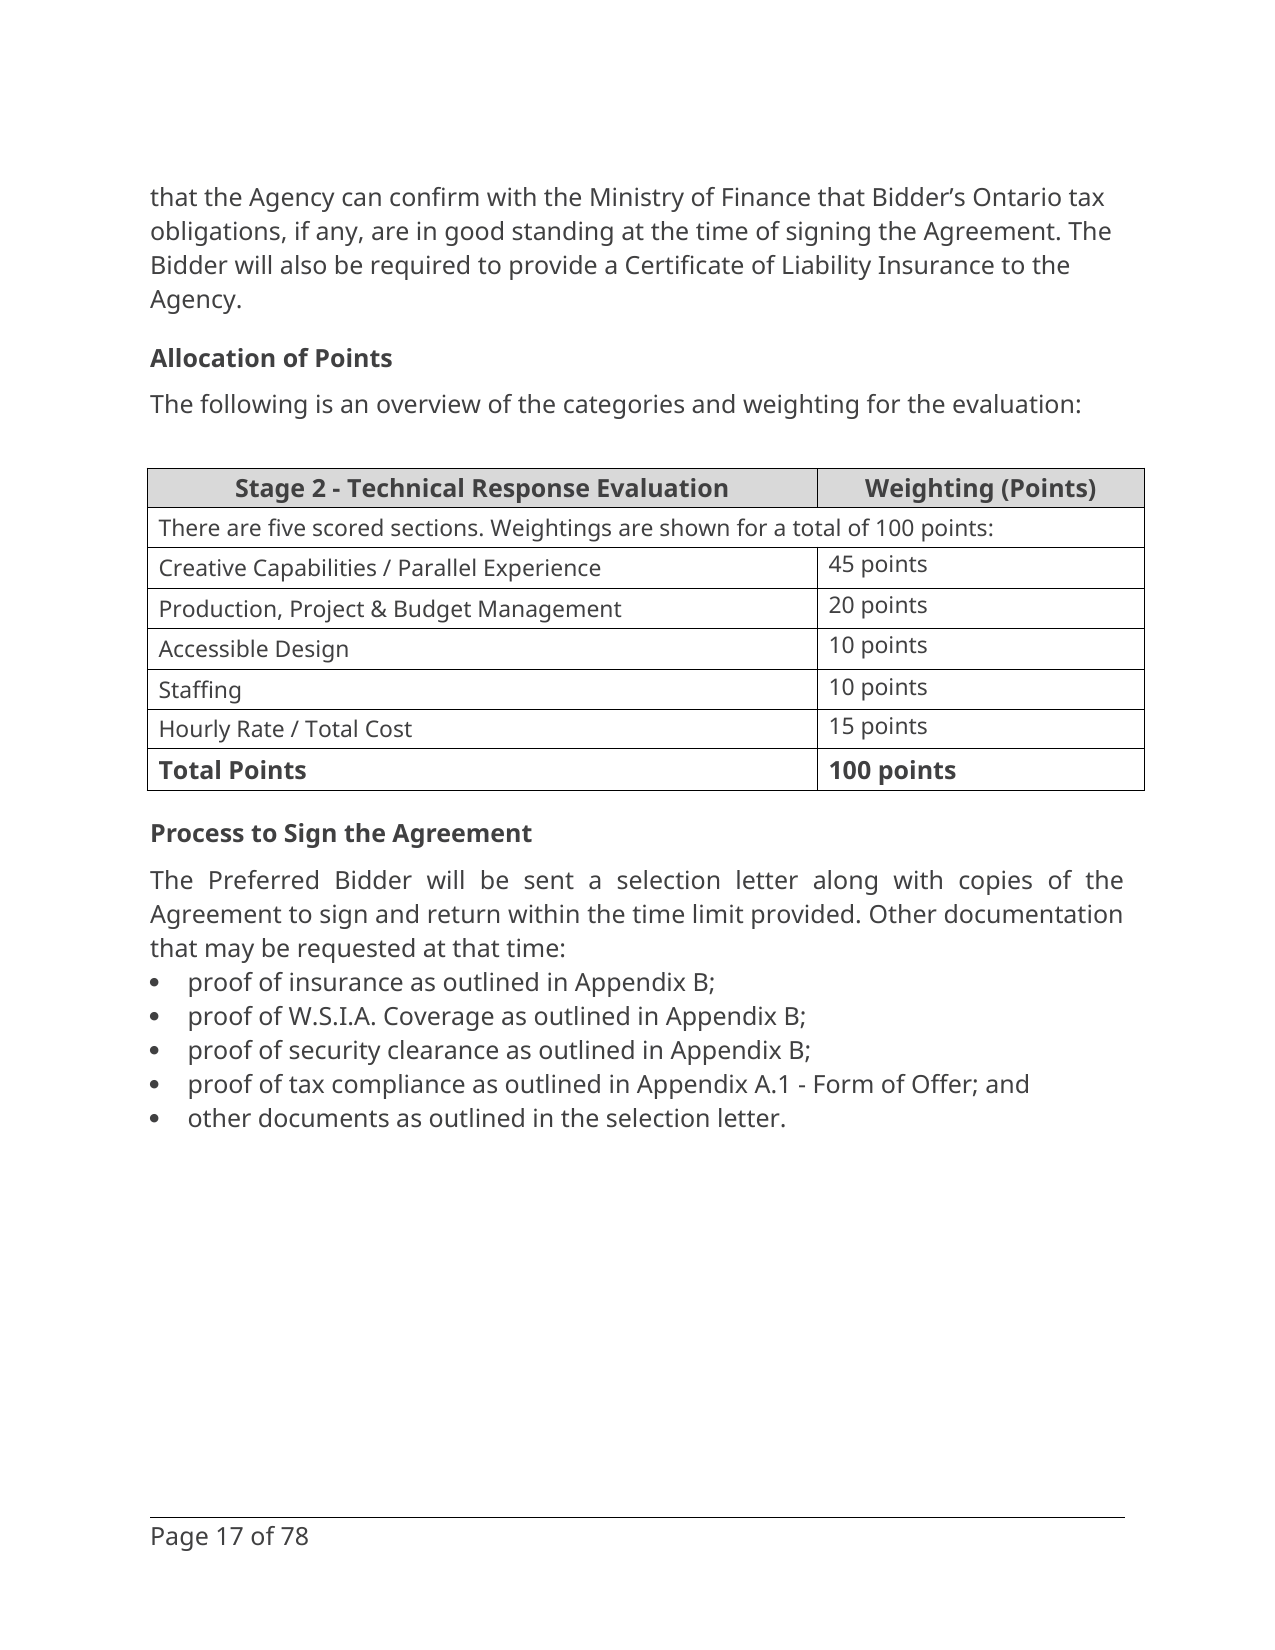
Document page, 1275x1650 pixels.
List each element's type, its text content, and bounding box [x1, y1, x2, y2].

table_header Weighting (Points) [818, 469, 1144, 507]
list other documents as outlined in the selection letter. [150, 1101, 1125, 1135]
table_cell Total Points [148, 749, 817, 790]
subtitle Allocation of Points [150, 340, 1125, 374]
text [150, 179, 1125, 315]
table_cell Creative Capabilities / Parallel Experience [148, 548, 817, 588]
table_cell Accessible Design [148, 629, 817, 669]
list proof of insurance as outlined in Appendix B; [150, 965, 1125, 999]
table_cell There are five scored sections. Weightings are shown for a total of 100 points: [148, 508, 1144, 547]
table_cell Hourly Rate / Total Cost [148, 710, 817, 748]
table_header Stage 2 - Technical Response Evaluation [148, 469, 817, 507]
table_cell Production, Project & Budget Management [148, 589, 817, 628]
table_cell 45 points [818, 548, 1144, 588]
table_cell Staffing [148, 670, 817, 709]
table_cell 20 points [818, 589, 1144, 628]
subtitle Process to Sign the Agreement [150, 816, 1125, 850]
table_cell 10 points [818, 629, 1144, 669]
table_cell 15 points [818, 710, 1144, 748]
list proof of tax compliance as outlined in Appendix A.1 - Form of Offer; and [150, 1067, 1125, 1101]
list proof of security clearance as outlined in Appendix B; [150, 1033, 1125, 1067]
text The following is an overview of the categories and weighting for the evaluation: [150, 387, 1125, 421]
table_cell 100 points [818, 749, 1144, 790]
list proof of W.S.I.A. Coverage as outlined in Appendix B; [150, 999, 1125, 1033]
text The Preferred Bidder will be sent a selection letter along with copies of the Agreement to sign and return within the time limit provided. Other documentation that may be requested at that time: [150, 863, 1125, 965]
table_cell 10 points [818, 670, 1144, 709]
